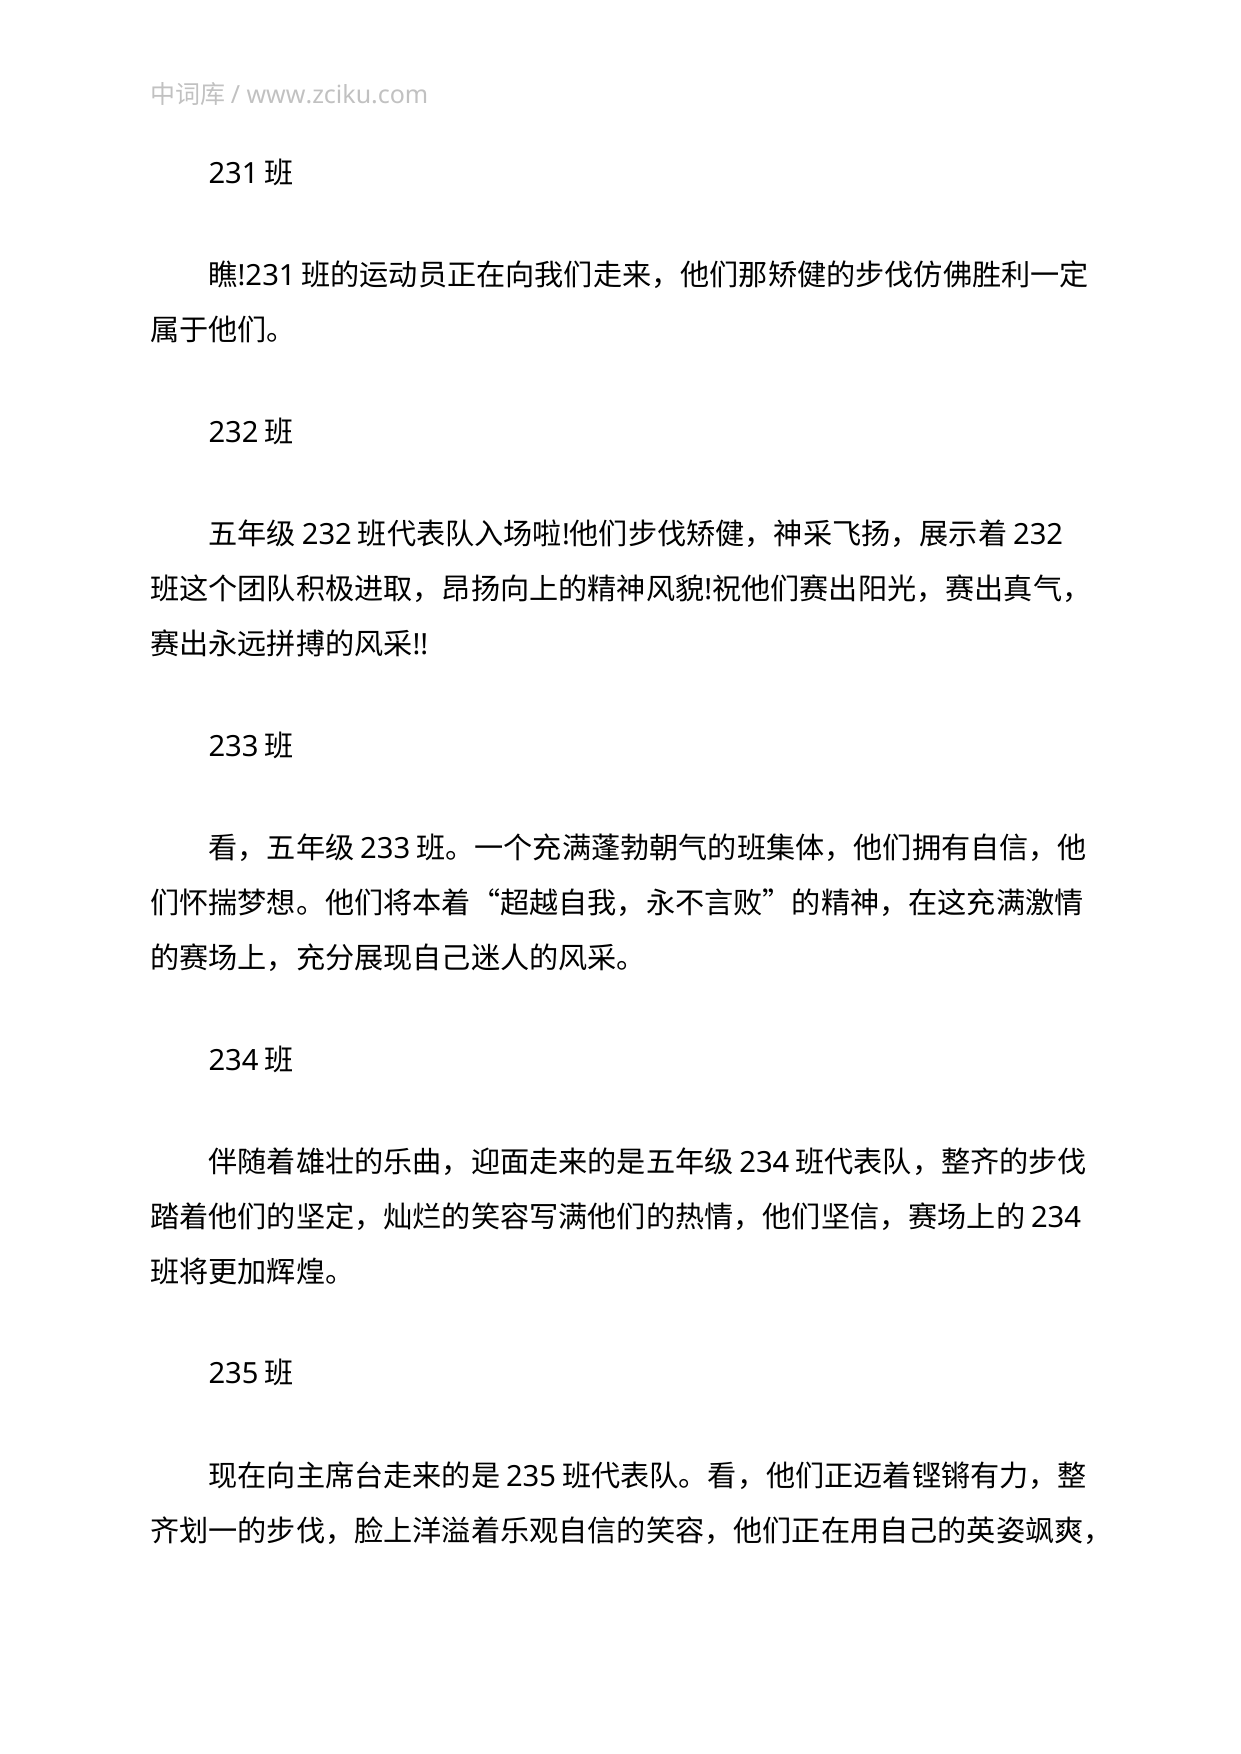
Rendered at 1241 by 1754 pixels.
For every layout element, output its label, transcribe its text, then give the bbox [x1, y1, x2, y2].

text 瞧!231班的运动员正在向我们走来，他们那矫健的步伐仿佛胜利一定属于他们。 [150, 252, 1090, 349]
text 235班 [150, 1350, 1090, 1392]
text 233班 [150, 723, 1090, 765]
text 231班 [150, 150, 1090, 192]
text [150, 1452, 1090, 1549]
text 232班 [150, 409, 1090, 451]
text 伴随着雄壮的乐曲，迎面走来的是五年级234班代表队，整齐的步伐踏着他们的坚定，灿烂的笑容写满他们的热情，他们坚信，赛场上的234班将更加辉煌。 [150, 1138, 1090, 1291]
text 五年级232班代表队入场啦!他们步伐矫健，神采飞扬，展示着232班这个团队积极进取，昂扬向上的精神风貌!祝他们赛出阳光，赛出真气，赛出永远拼搏的风采!! [150, 511, 1090, 663]
text 234班 [150, 1036, 1090, 1079]
text 看，五年级233班。一个充满蓬勃朝气的班集体，他们拥有自信，他们怀揣梦想。他们将本着“超越自我，永不言败”的精神，在这充满激情的赛场上，充分展现自己迷人的风采。 [150, 825, 1090, 977]
